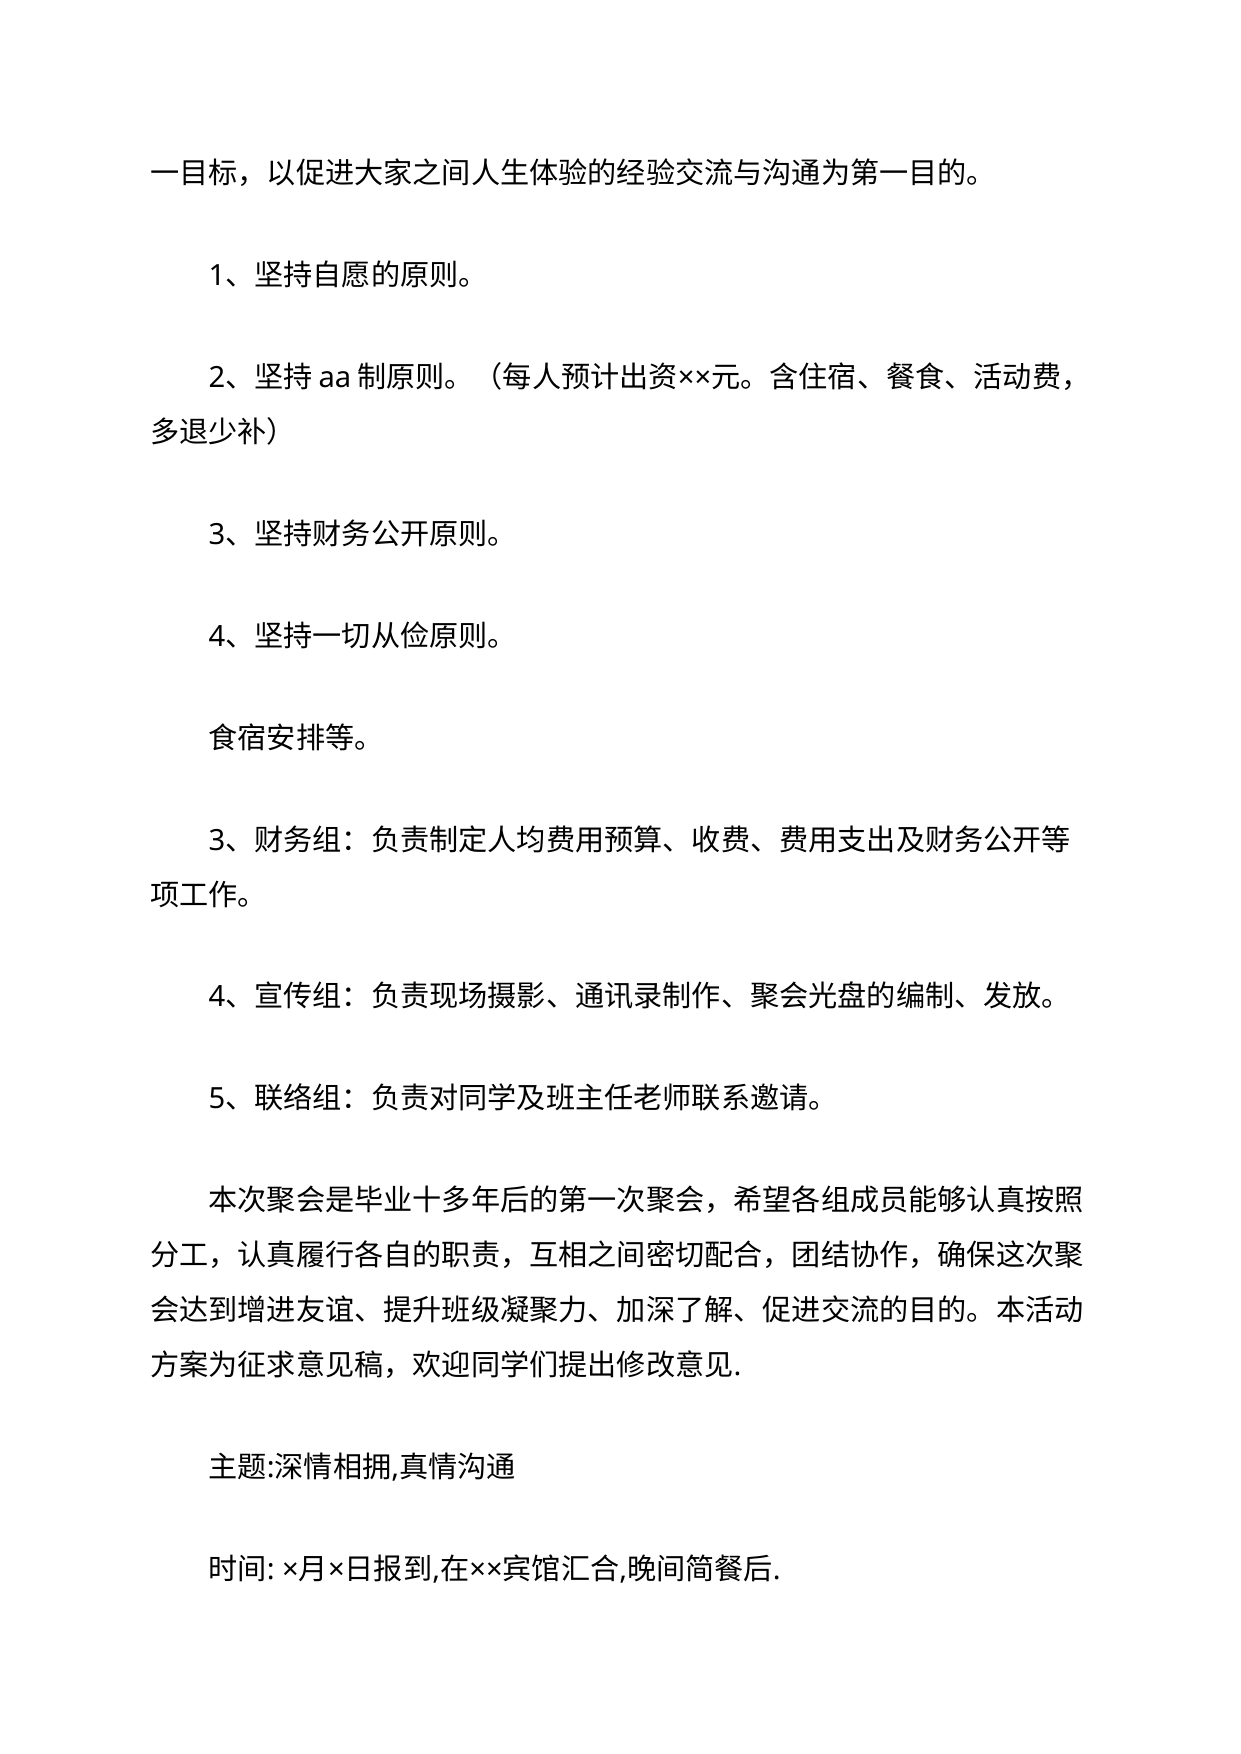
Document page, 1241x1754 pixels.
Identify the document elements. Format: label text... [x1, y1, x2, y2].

text 3、坚持财务公开原则。 [150, 511, 1090, 553]
text 主题:深情相拥,真情沟通 [150, 1444, 1090, 1486]
text 1、坚持自愿的原则。 [150, 252, 1090, 294]
text 时间: ×月×日报到,在××宾馆汇合,晚间简餐后. [150, 1546, 1090, 1588]
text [150, 150, 1090, 192]
text 3、财务组：负责制定人均费用预算、收费、费用支出及财务公开等项工作。 [150, 816, 1090, 913]
text 4、宣传组：负责现场摄影、通讯录制作、聚会光盘的编制、发放。 [150, 973, 1090, 1015]
text 5、联络组：负责对同学及班主任老师联系邀请。 [150, 1075, 1090, 1117]
text 4、坚持一切从俭原则。 [150, 612, 1090, 655]
text 2、坚持aa制原则。（每人预计出资××元。含住宿、餐食、活动费，多退少补） [150, 354, 1090, 451]
text 食宿安排等。 [150, 714, 1090, 757]
text 本次聚会是毕业十多年后的第一次聚会，希望各组成员能够认真按照分工，认真履行各自的职责，互相之间密切配合，团结协作，确保这次聚会达到增进友谊、提升班级凝聚力、加深了解、促进交流的目的。本活动方案为征求意见稿，欢迎同学们提出修改意见. [150, 1177, 1090, 1384]
